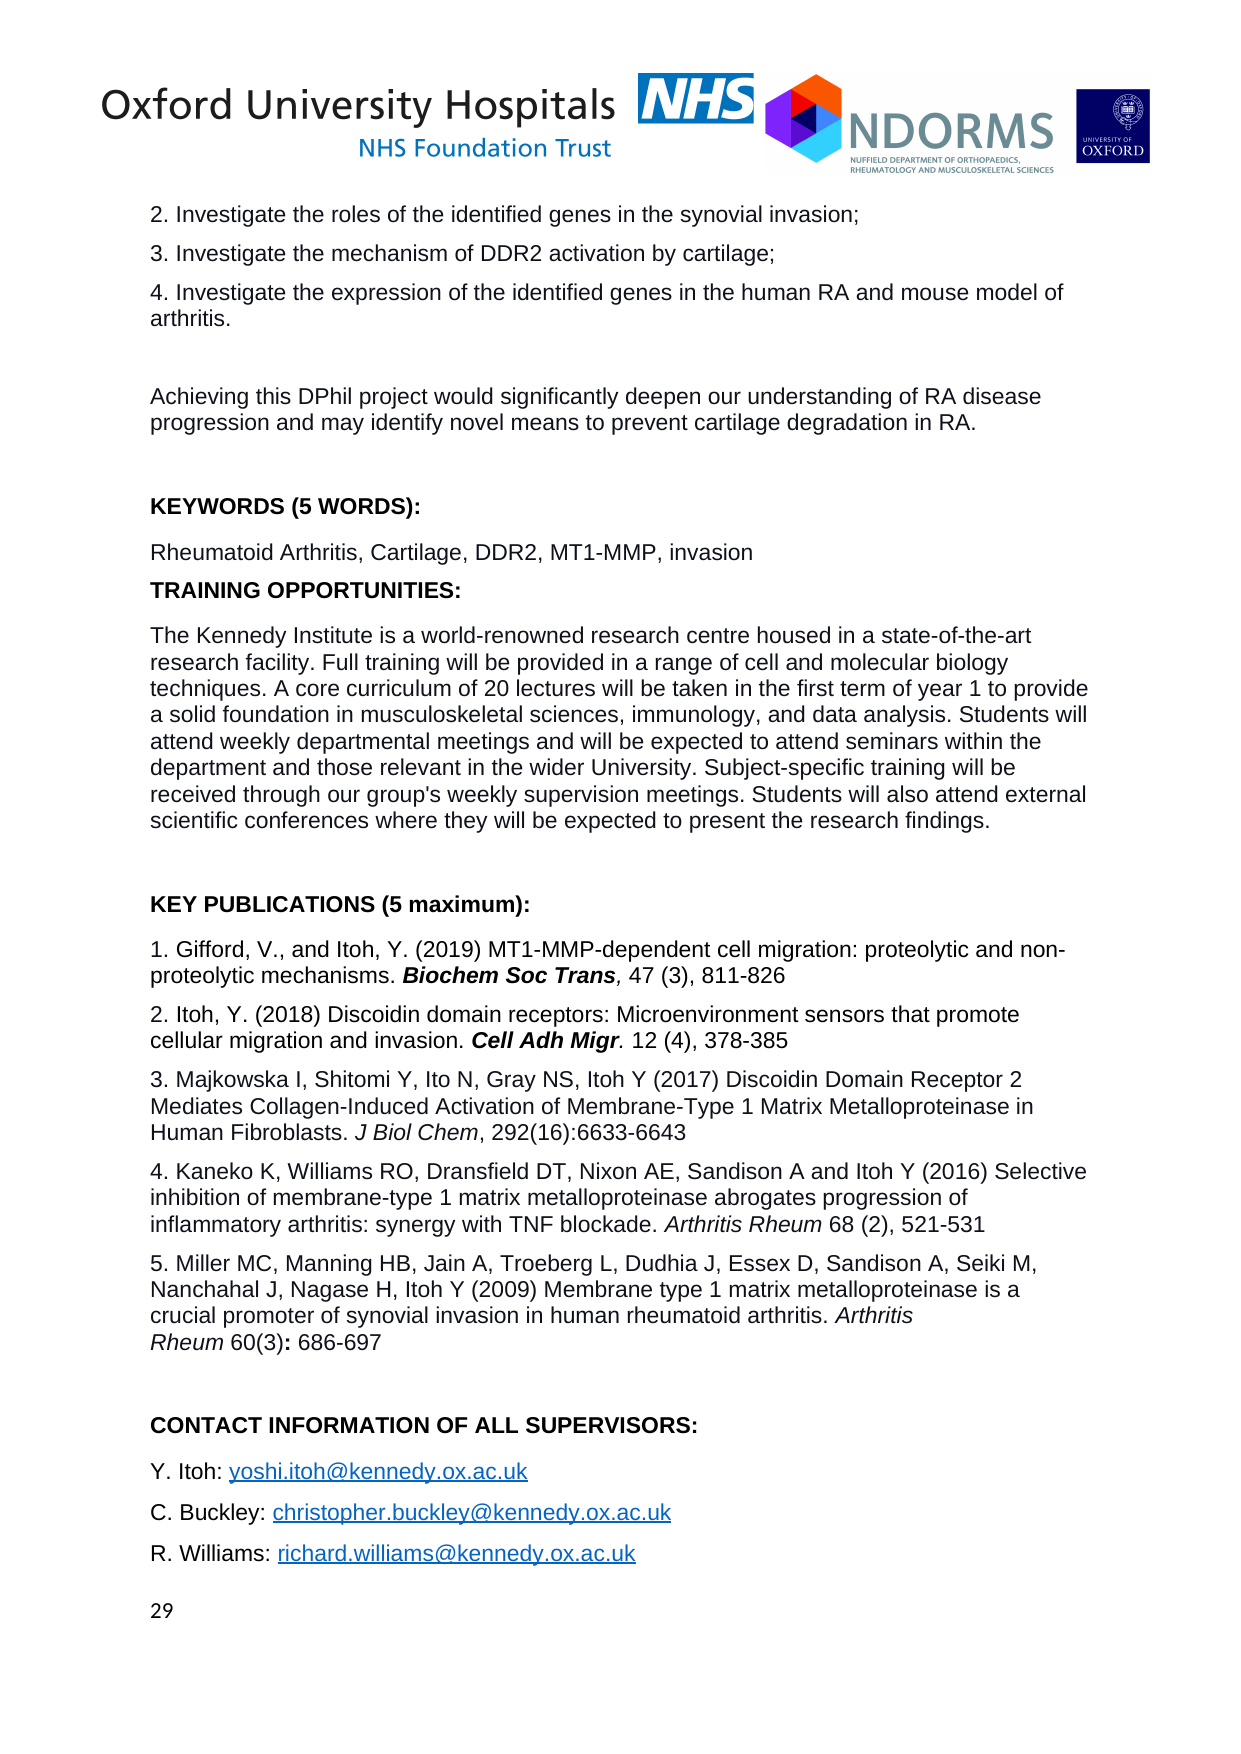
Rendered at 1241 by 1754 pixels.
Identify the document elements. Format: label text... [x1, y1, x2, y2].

text The Kennedy Institute is a world-renowned research centre housed in a state-of-the-art research facility. Full training will be provided in a range of cell and molecular biology techniques. A core curriculum of 20 lectures will be taken in the first term of year 1 to provide a solid foundation in musculoskeletal sciences, immunology, and data analysis. Students will attend weekly departmental meetings and will be expected to attend seminars within the department and those relevant in the wider University. Subject-specific training will be received through our group's weekly supervision meetings. Students will also attend external scientific conferences where they will be expected to present the research findings. [150, 622, 1090, 833]
text 5. Miller MC, Manning HB, Jain A, Troeberg L, Dudhia J, Essex D, Sandison A, Seiki M, Nanchahal J, Nagase H, Itoh Y (2009) Membrane type 1 matrix metalloproteinase is a crucial promoter of synovial invasion in human rheumatoid arthritis. Arthritis Rheum 60(3): 686-697 [150, 1249, 1090, 1355]
text 4. Investigate the expression of the identified genes in the human RA and mouse model of arthritis. [150, 279, 1090, 332]
text 4. Kaneko K, Williams RO, Dransfield DT, Nixon AE, Sandison A and Itoh Y (2016) Selective inhibition of membrane-type 1 matrix metalloproteinase abrogates progression of inflammatory arthritis: synergy with TNF blockade. Arthritis Rheum 68 (2), 521-531 [150, 1158, 1090, 1237]
picture [764, 73, 1151, 174]
text 3. Investigate the mechanism of DDR2 activation by cartilage; [150, 240, 1090, 266]
text Achieving this DPhil project would significantly deepen our understanding of RA disease progression and may identify novel means to prevent cartilage degradation in RA. [150, 383, 1090, 436]
text C. Buckley: christopher.buckley@kennedy.ox.ac.uk [150, 1498, 1090, 1525]
text 2. Itoh, Y. (2018) Discoidin domain receptors: Microenvironment sensors that promote cellular migration and invasion. Cell Adh Migr. 12 (4), 378-385 [150, 1001, 1090, 1054]
text 1. Gifford, V., and Itoh, Y. (2019) MT1-MMP-dependent cell migration: proteolytic and non-proteolytic mechanisms. Biochem Soc Trans, 47 (3), 811-826 [150, 936, 1090, 989]
picture [100, 73, 754, 162]
text Y. Itoh: yoshi.itoh@kennedy.ox.ac.uk [150, 1458, 1090, 1484]
text KEY PUBLICATIONS (5 maximum): [150, 891, 1090, 917]
text R. Williams: richard.williams@kennedy.ox.ac.uk [150, 1539, 1090, 1566]
text CONTACT INFORMATION OF ALL SUPERVISORS: [150, 1412, 1090, 1439]
text KEYWORDS (5 WORDS): [150, 493, 1090, 520]
text 3. Majkowska I, Shitomi Y, Ito N, Gray NS, Itoh Y (2017) Discoidin Domain Receptor 2 Mediates Collagen-Induced Activation of Membrane-Type 1 Matrix Metalloproteinase in Human Fibroblasts. J Biol Chem, 292(16):6633-6643 [150, 1066, 1090, 1145]
text Rheumatoid Arthritis, Cartilage, DDR2, MT1-MMP, invasion [150, 538, 1090, 565]
text TRAINING OPPORTUNITIES: [150, 577, 1090, 604]
text 2. Investigate the roles of the identified genes in the synovial invasion; [150, 201, 1090, 228]
